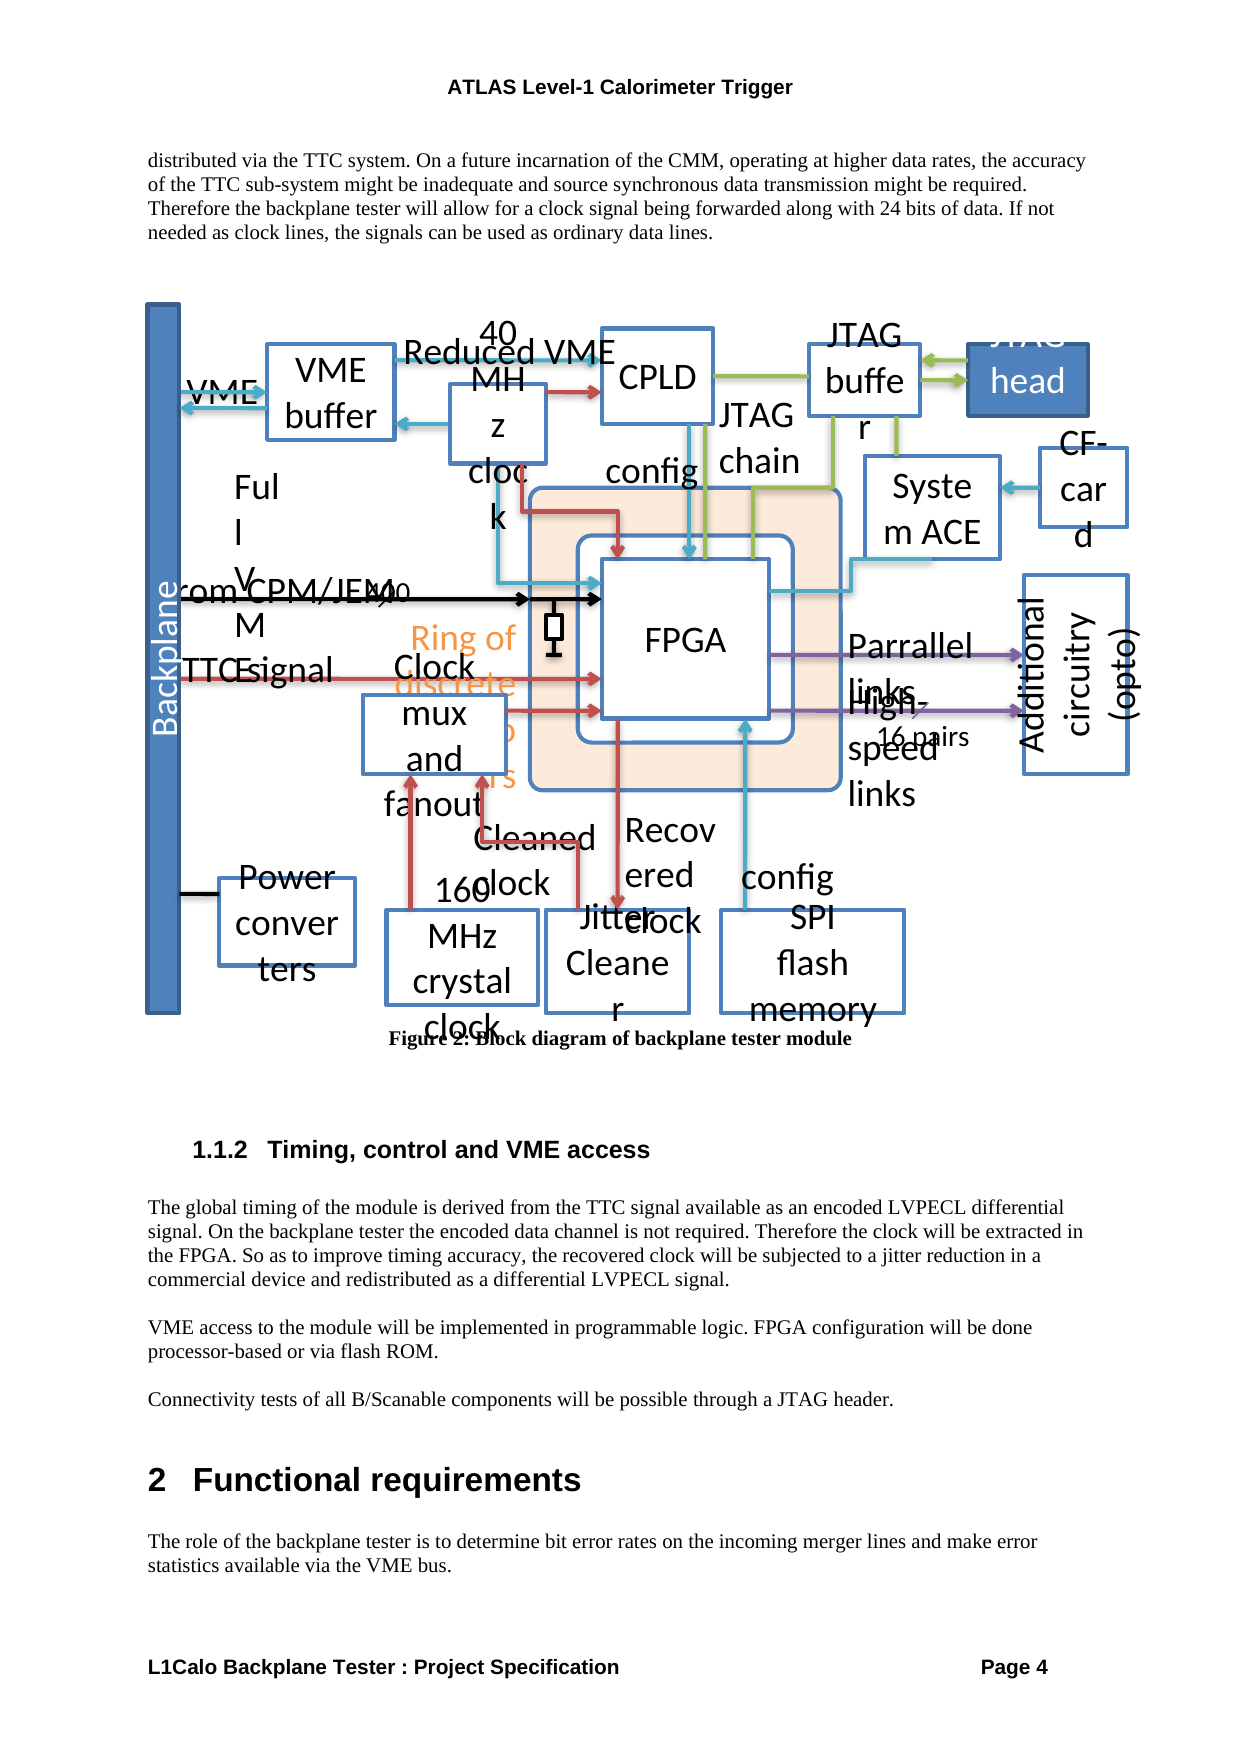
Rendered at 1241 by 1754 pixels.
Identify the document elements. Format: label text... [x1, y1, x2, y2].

text VME access to the module will be implemented in programmable logic. FPGA configuration will be done processor-based or via flash ROM. [148, 1315, 1093, 1363]
text The global timing of the module is derived from the TTC signal available as an encoded LVPECL differential signal. On the backplane tester the encoded data channel is not required. Therefore the clock will be extracted in the FPGA. So as to improve timing accuracy, the recovered clock will be subjected to a jitter reduction in a commercial device and redistributed as a differential LVPECL signal. [148, 1194, 1093, 1291]
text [148, 148, 1093, 244]
subtitle Timing, control and VME access [192, 1136, 1093, 1164]
subtitle Functional requirements [148, 1460, 1093, 1499]
text Connectivity tests of all B/Scanable components will be possible through a JTAG header. [148, 1387, 1093, 1411]
text The role of the backplane tester is to determine bit error rates on the incoming merger lines and make error statistics available via the VME bus. [148, 1529, 1093, 1577]
